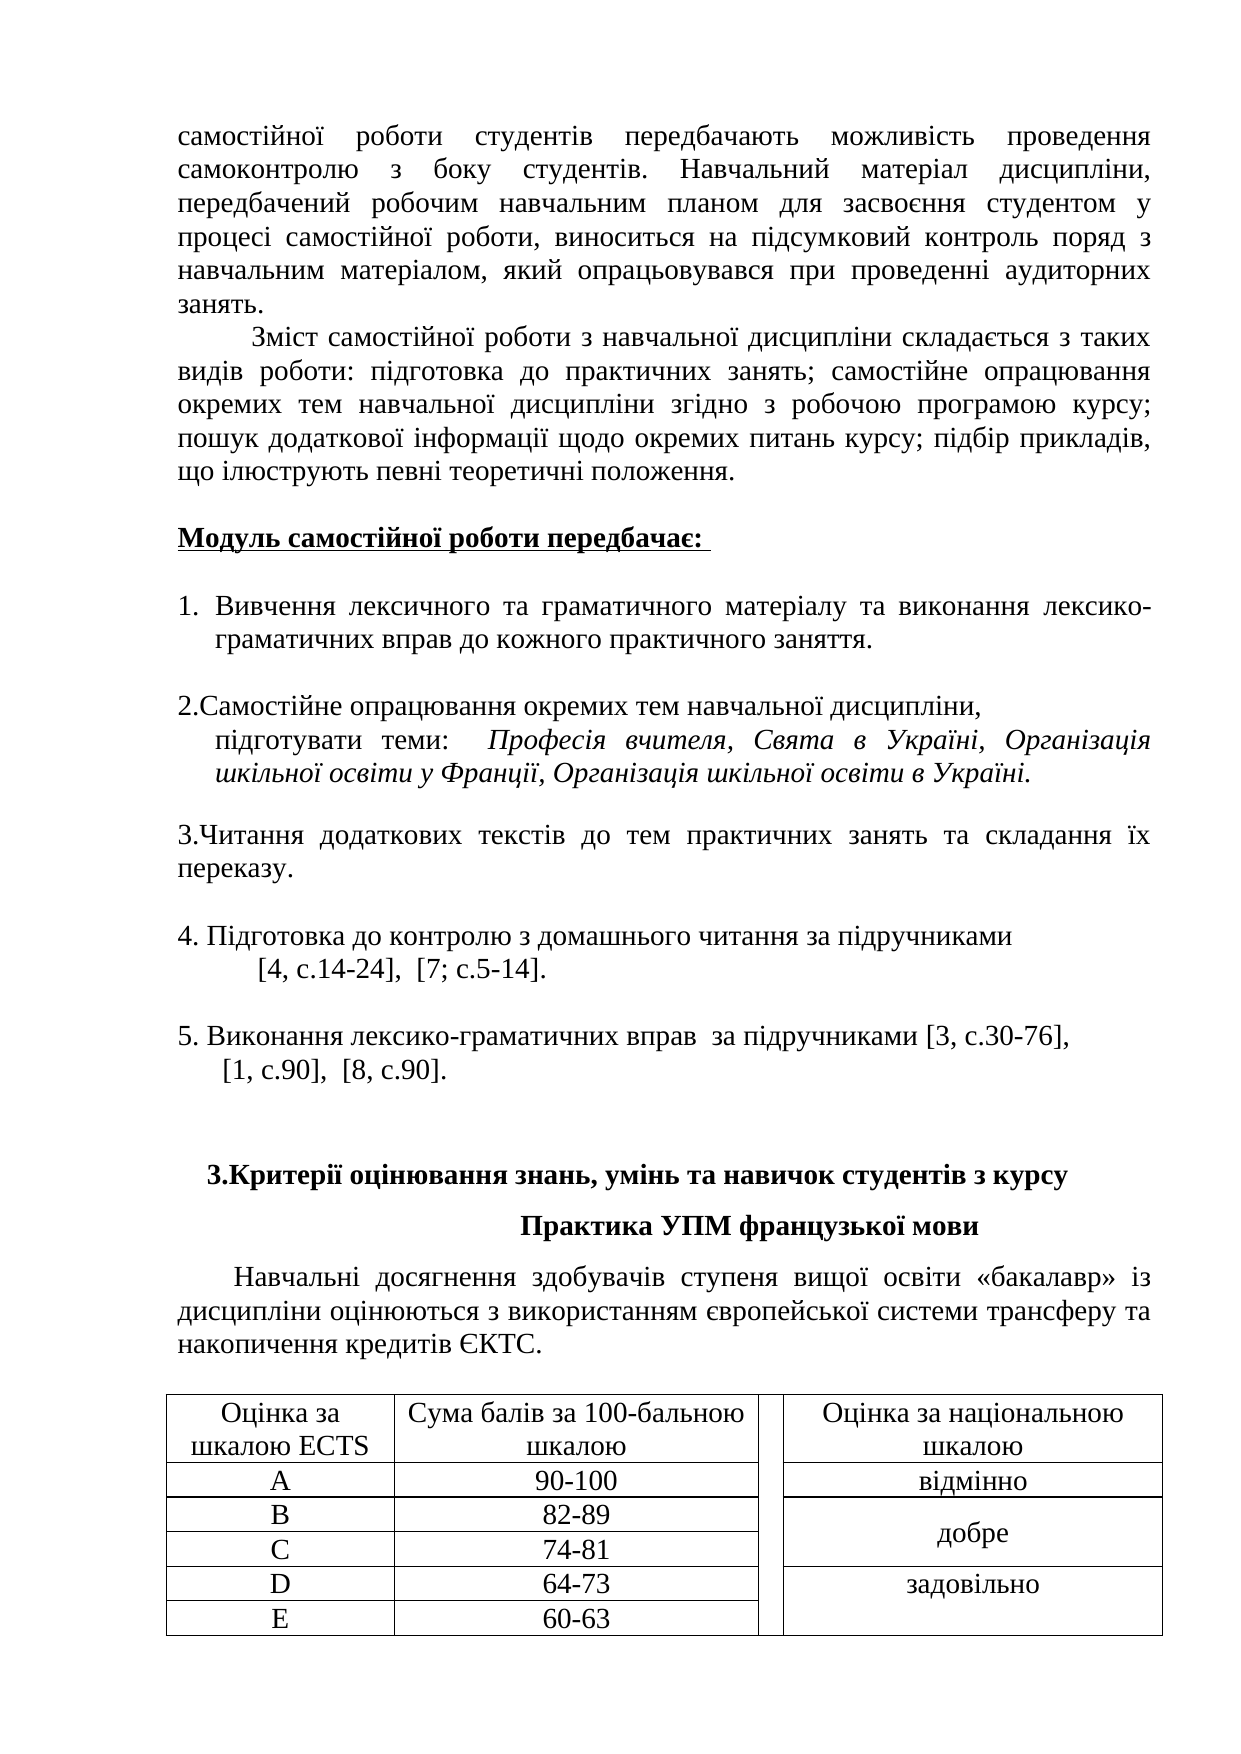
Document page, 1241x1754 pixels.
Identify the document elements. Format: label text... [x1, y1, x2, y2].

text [177, 118, 1152, 319]
table_cell 90-100 [395, 1463, 758, 1496]
table_header Сума балів за 100-бальною шкалою [395, 1395, 758, 1462]
table_cell задовільно [784, 1567, 1162, 1635]
table_cell С [167, 1532, 394, 1566]
text Навчальні досягнення здобувачів ступеня вищої освіти «бакалавр» із дисципліни оцінюються з використанням європейської системи трансферу та накопичення кредитів ЄКТС. [177, 1259, 1152, 1360]
table_header [759, 1395, 783, 1635]
table_header Оцінка за національною шкалою [784, 1395, 1162, 1462]
text Практика УПМ французької мови [207, 1208, 1152, 1242]
table_cell добре [784, 1498, 1162, 1566]
text Модуль самостійної роботи передбачає: [177, 521, 1152, 554]
text 2.Самостійне опрацювання окремих тем навчальної дисципліни, [177, 688, 1152, 722]
table_header Оцінка за шкалою ECTS [167, 1395, 394, 1462]
table_cell 82-89 [395, 1498, 758, 1531]
table_cell E [167, 1601, 394, 1635]
table_cell D [167, 1567, 394, 1600]
text 4. Підготовка до контролю з домашнього читання за підручниками [177, 918, 1152, 951]
table_cell 74-81 [395, 1532, 758, 1566]
text [4, с.14-24], [7; с.5-14]. [177, 951, 1152, 985]
table_cell А [167, 1463, 394, 1496]
list Вивчення лексичного та граматичного матеріалу та виконання лексико-граматичних вправ до кожного практичного заняття. [177, 588, 1152, 655]
table_cell 60-63 [395, 1601, 758, 1635]
table_cell 64-73 [395, 1567, 758, 1600]
text Зміст самостійної роботи з навчальної дисципліни складається з таких видів роботи: підготовка до практичних занять; самостійне опрацювання окремих тем навчальної дисципліни згідно з робочою програмою курсу; пошук додаткової інформації щодо окремих питань курсу; підбір прикладів, що ілюструють певні теоретичні положення. [177, 319, 1152, 487]
text 3.Читання додаткових текстів до тем практичних занять та складання їх переказу. [177, 817, 1152, 884]
table_cell відмінно [784, 1463, 1162, 1496]
text [1, c.90], [8, c.90]. [215, 1052, 1152, 1085]
table_cell В [167, 1498, 394, 1531]
text підготувати теми: Професія вчителя, Свята в Україні, Організація шкільної освіти у Франції, Організація шкільної освіти в Україні. [215, 722, 1152, 789]
text 3.Критерії оцінювання знань, умінь та навичок студентів з курсу [207, 1157, 1152, 1191]
text 5. Виконання лексико-граматичних вправ за підручниками [3, с.30-76], [177, 1018, 1152, 1052]
